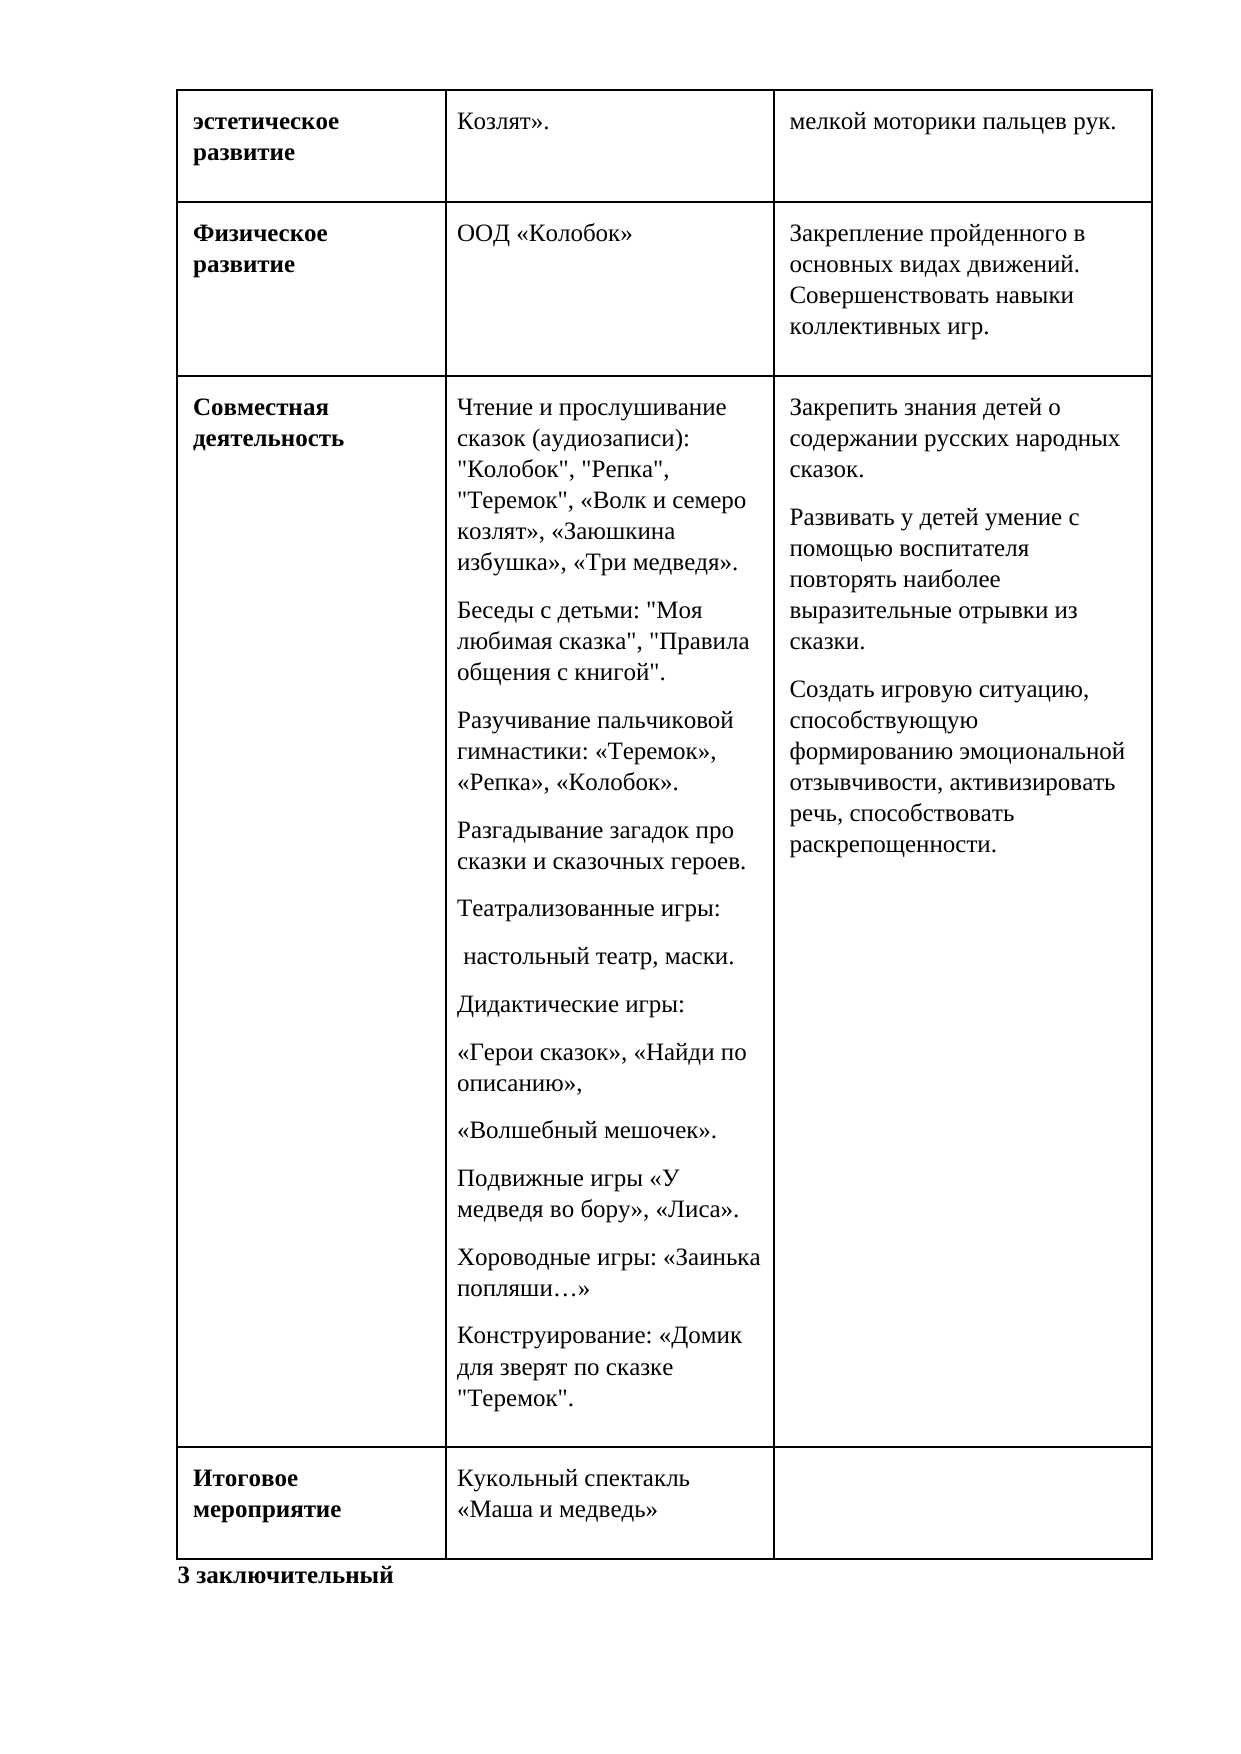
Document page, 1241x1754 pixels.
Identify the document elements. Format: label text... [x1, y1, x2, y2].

text 3 заключительный [177, 1560, 1152, 1588]
table_cell Закрепление пройденного в основных видах движений. Совершенствовать навыки коллективных игр. [775, 203, 1151, 374]
table_cell Совместная деятельность [178, 377, 445, 1446]
table_cell Итоговое мероприятие [178, 1448, 445, 1558]
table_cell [178, 91, 445, 201]
table_cell Чтение и прослушивание сказок (аудиозаписи): "Колобок", "Репка", "Теремок", «Волк и семеро козлят», «Заюшкина избушка», «Три медведя». Беседы с детьми: "Моя любимая сказка", "Правила общения с книгой". Разучивание пальчиковой гимнастики: «Теремок», «Репка», «Колобок». Разгадывание загадок про сказки и сказочных героев. Театрализованные игры: настольный театр, маски. Дидактические игры: «Герои сказок», «Найди по описанию», «Волшебный мешочек». Подвижные игры «У медведя во бору», «Лиса». Хороводные игры: «Заинька попляши…» Конструирование: «Домик для зверят по сказке "Теремок". [447, 377, 773, 1446]
table_cell Закрепить знания детей о содержании русских народных сказок. Развивать у детей умение с помощью воспитателя повторять наиболее выразительные отрывки из сказки. Создать игровую ситуацию, способствующую формированию эмоциональной отзывчивости, активизировать речь, способствовать раскрепощенности. [775, 377, 1151, 1446]
table_cell Физическое развитие [178, 203, 445, 374]
table_cell [775, 1448, 1151, 1558]
table_cell Кукольный спектакль «Маша и медведь» [447, 1448, 773, 1558]
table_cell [447, 91, 773, 201]
table_cell ООД «Колобок» [447, 203, 773, 374]
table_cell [775, 91, 1151, 201]
